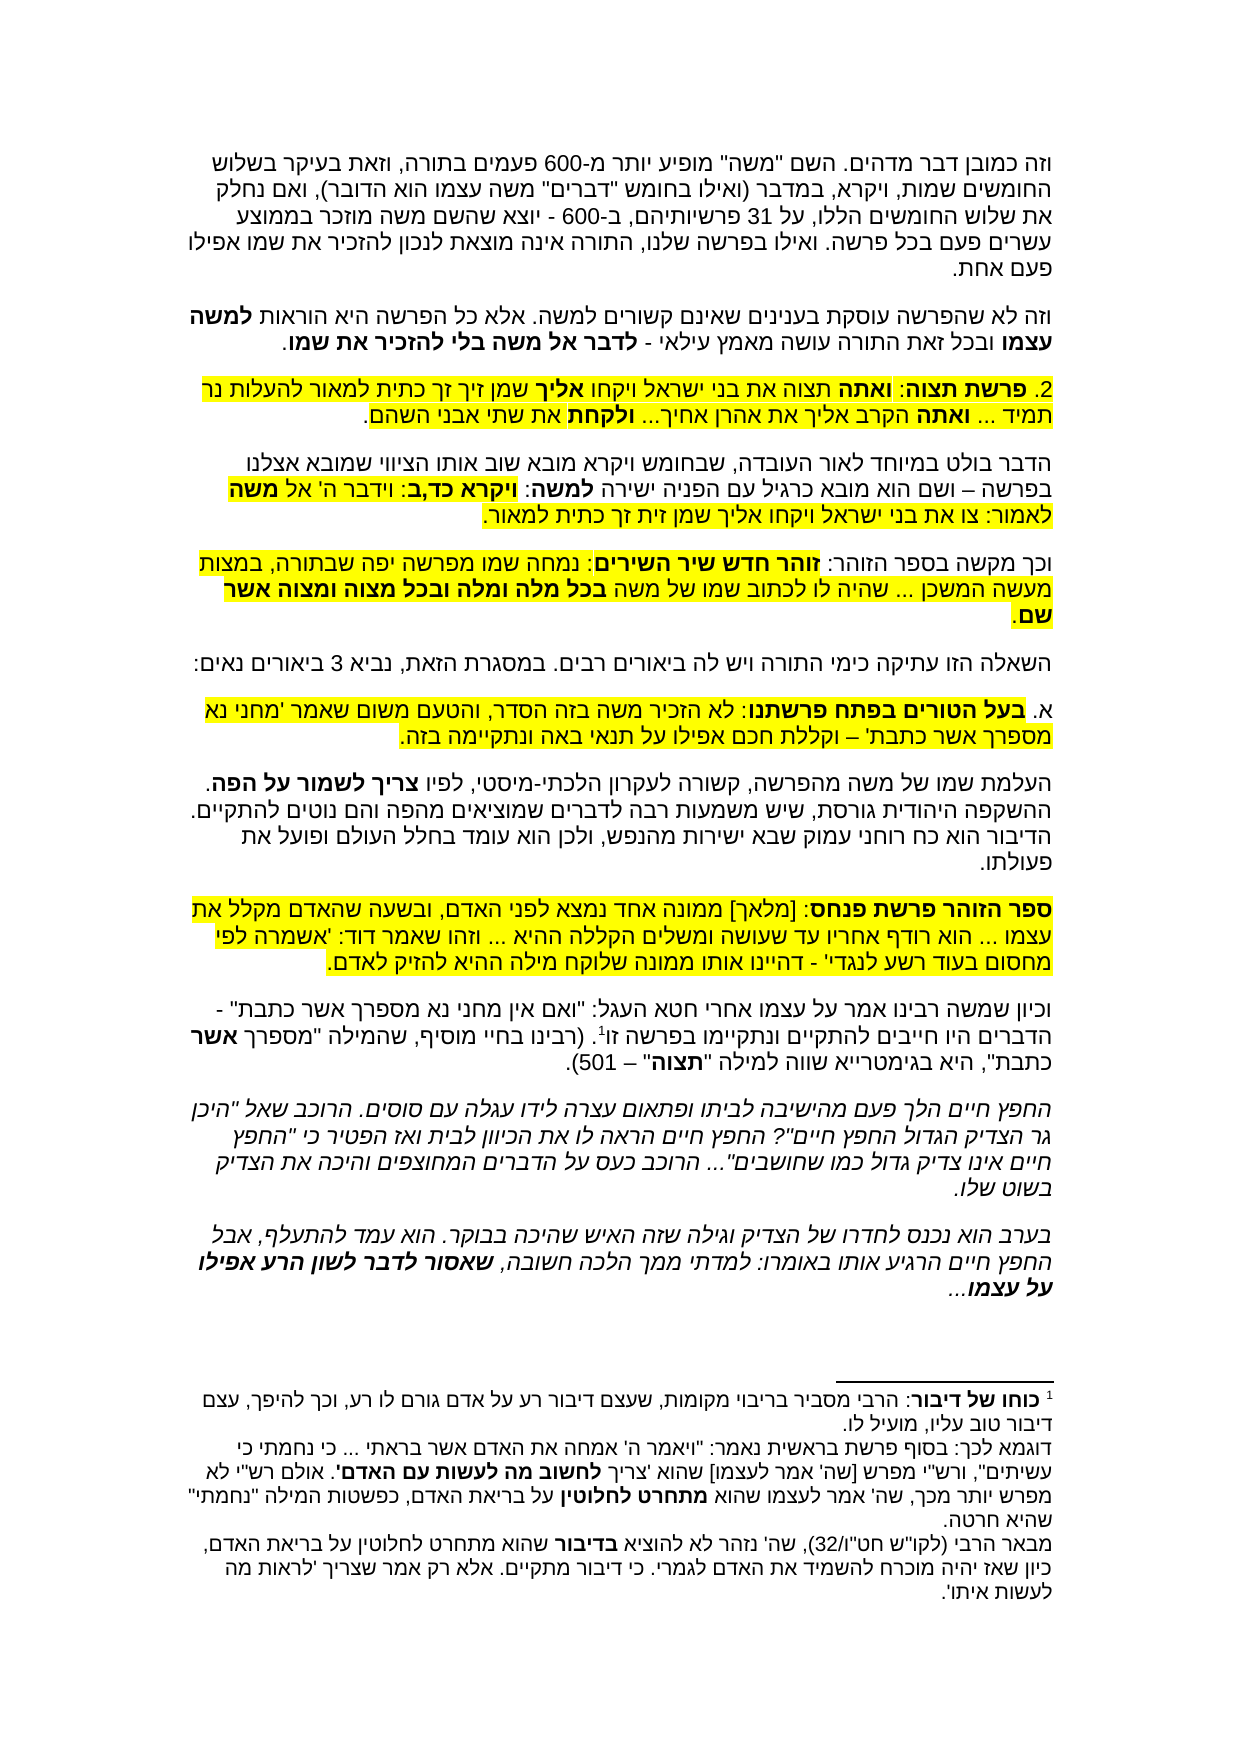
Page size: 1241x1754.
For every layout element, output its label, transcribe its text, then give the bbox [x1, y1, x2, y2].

text החפץ חיים הלך פעם מהישיבה לביתו ופתאום עצרה לידו עגלה עם סוסים. הרוכב שאל "היכן גר הצדיק הגדול החפץ חיים"? החפץ חיים הראה לו את הכיוון לבית ואז הפטיר כי "החפץ חיים אינו צדיק גדול כמו שחושבים"... הרוכב כעס על הדברים המחוצפים והיכה את הצדיק בשוט שלו. [187, 1096, 1053, 1202]
text א. בעל הטורים בפתח פרשתנו: לא הזכיר משה בזה הסדר, והטעם משום שאמר 'מחני נא מספרך אשר כתבת' – וקללת חכם אפילו על תנאי באה ונתקיימה בזה. [187, 697, 399, 749]
text השאלה הזו עתיקה כימי התורה ויש לה ביאורים רבים. במסגרת הזאת, נביא 3 ביאורים נאים: [187, 649, 1053, 676]
text העלמת שמו של משה מהפרשה, קשורה לעקרון הלכתי-מיסטי, לפיו צריך לשמור על הפה. ההשקפה היהודית גורסת, שיש משמעות רבה לדברים שמוציאים מהפה והם נוטים להתקיים. הדיבור הוא כח רוחני עמוק שבא ישירות מהנפש, ולכן הוא עומד בחלל העולם ופועל את פעולתו. [187, 770, 1053, 876]
text וכך מקשה בספר הזוהר: זוהר חדש שיר השירים: נמחה שמו מפרשה יפה שבתורה, במצות מעשה המשכן ... שהיה לו לכתוב שמו של משה בכל מלה ומלה ובכל מצוה ומצוה אשר שם. [187, 549, 1053, 629]
text בערב הוא נכנס לחדרו של הצדיק וגילה שזה האיש שהיכה בבוקר. הוא עמד להתעלף, אבל החפץ חיים הרגיע אותו באומרו: למדתי ממך הלכה חשובה, שאסור לדבר לשון הרע אפילו על עצמו... [187, 1222, 1053, 1302]
text וזה כמובן דבר מדהים. השם "משה" מופיע יותר מ-600 פעמים בתורה, וזאת בעיקר בשלוש החומשים שמות, ויקרא, במדבר (ואילו בחומש "דברים" משה עצמו הוא הדובר), ואם נחלק את שלוש החומשים הללו, על 31 פרשיותיהם, ב-600 - יוצא שהשם משה מוזכר בממוצע עשרים פעם בכל פרשה. ואילו בפרשה שלנו, התורה אינה מוצאת לנכון להזכיר את שמו אפילו פעם אחת. [187, 150, 1053, 282]
text וכיון שמשה רבינו אמר על עצמו אחרי חטא העגל: "ואם אין מחני נא מספרך אשר כתבת" - הדברים היו חייבים להתקיים ונתקיימו בפרשה זו. (רבינו בחיי מוסיף, שהמילה "מספרך אשר כתבת", היא בגימטרייא שווה למילה "תצוה" – 501). [187, 996, 1053, 1075]
text וזה לא שהפרשה עוסקת בענינים שאינם קשורים למשה. אלא כל הפרשה היא הוראות למשה עצמו ובכל זאת התורה עושה מאמץ עילאי - לדבר אל משה בלי להזכיר את שמו. [187, 303, 1053, 355]
text 2. פרשת תצוה: ואתה תצוה את בני ישראל ויקחו אליך שמן זיך זך כתית למאור להעלות נר תמיד ... ואתה הקרב אליך את אהרן אחיך... ולקחת את שתי אבני השהם. [187, 376, 1053, 429]
text הדבר בולט במיוחד לאור העובדה, שבחומש ויקרא מובא שוב אותו הציווי שמובא אצלנו בפרשה – ושם הוא מובא כרגיל עם הפניה ישירה למשה: ויקרא כד,ב: וידבר ה' אל משה לאמור: צו את בני ישראל ויקחו אליך שמן זית זך כתית למאור. [187, 450, 1053, 529]
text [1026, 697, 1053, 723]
